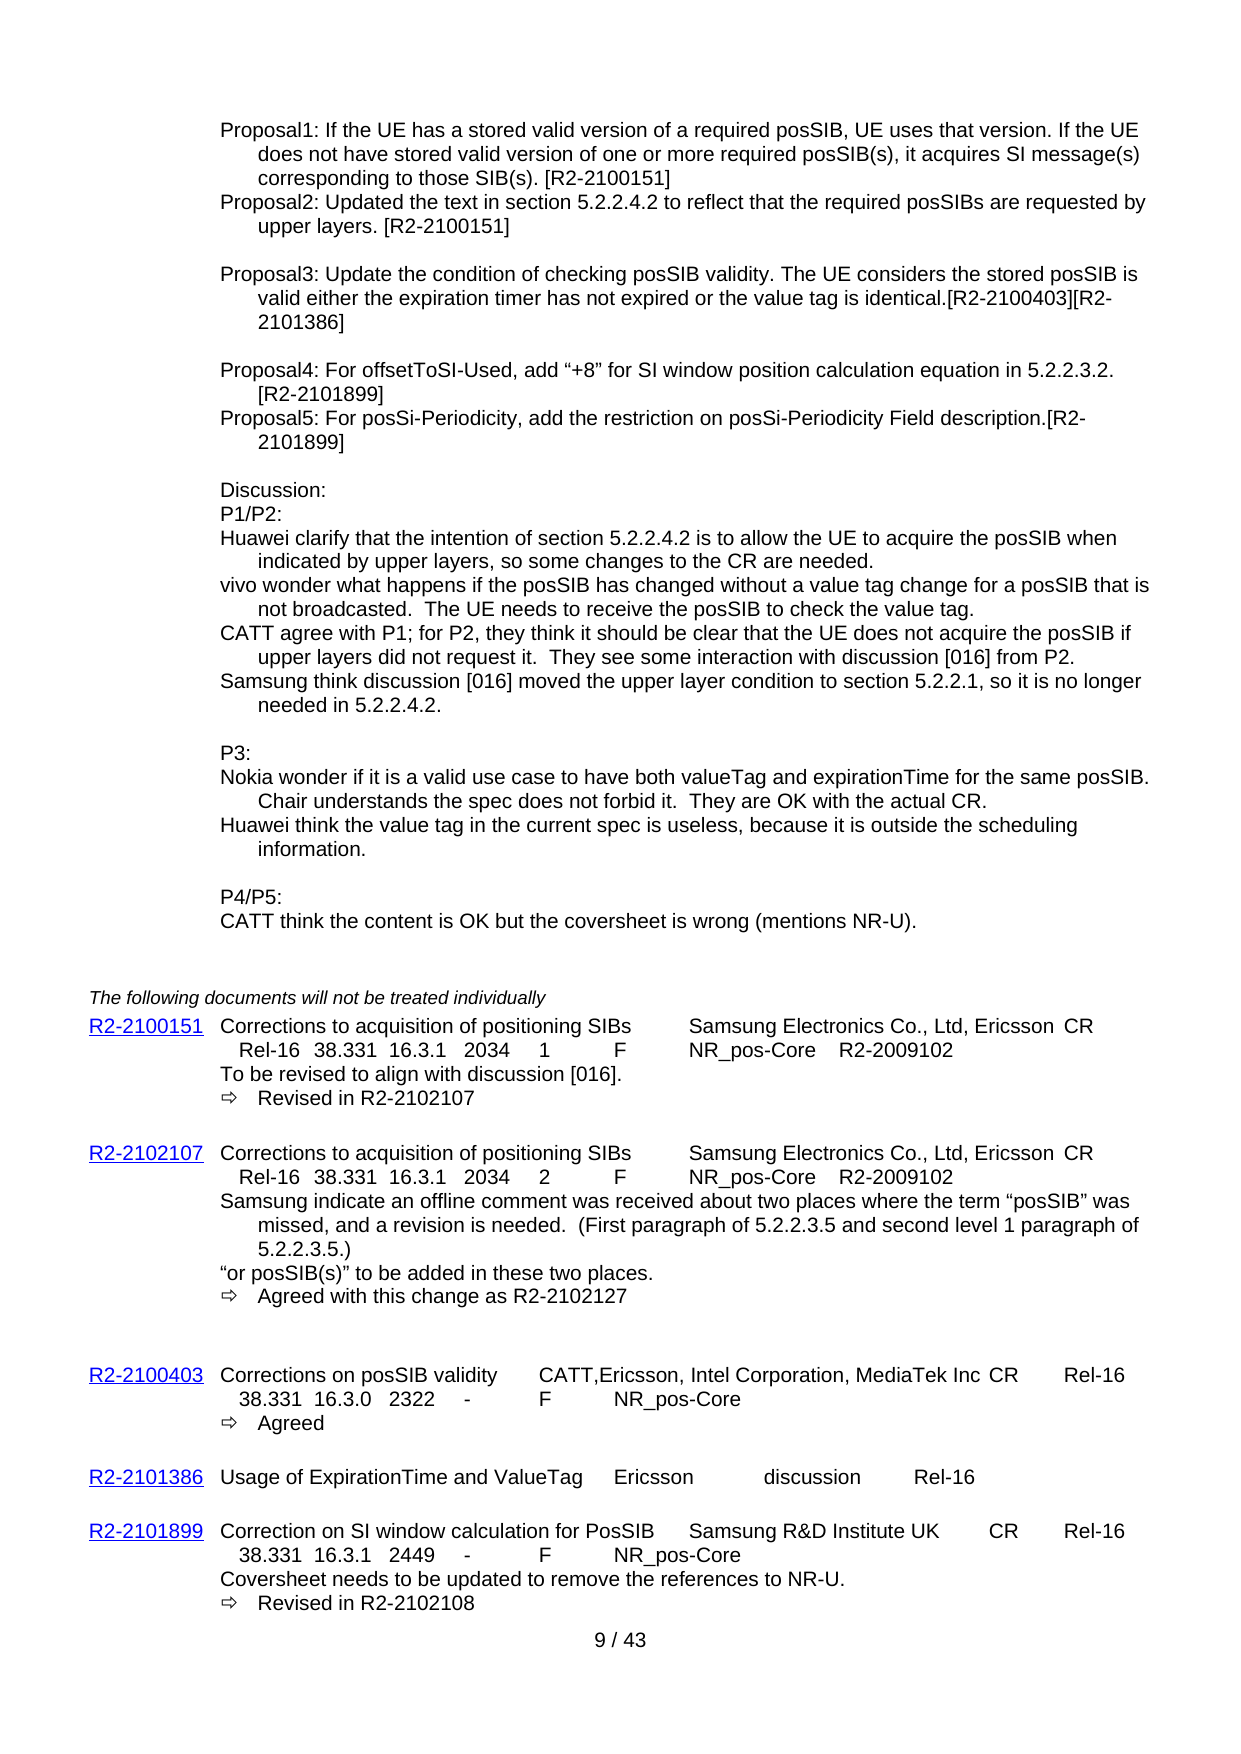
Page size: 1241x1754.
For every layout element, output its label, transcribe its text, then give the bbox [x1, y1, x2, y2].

text CATT agree with P1; for P2, they think it should be clear that the UE does not acquire the posSIB if upper layers did not request it. They see some interaction with discussion [016] from P2. [220, 621, 1152, 669]
text CATT think the content is OK but the coversheet is wrong (mentions NR-U). [220, 909, 1152, 933]
list Revised in R2-2102108 [220, 1591, 1152, 1615]
title R2-2100403 Corrections on posSIB validity CATT,Ericsson, Intel Corporation, MediaTek Inc CR Rel-16 38.331 16.3.0 2322 - F NR_pos-Core [89, 1362, 1152, 1410]
text Discussion: [220, 477, 1152, 501]
text P1/P2: [220, 501, 1152, 525]
title R2-2102107 Corrections to acquisition of positioning SIBs Samsung Electronics Co., Ltd, Ericsson CR Rel-16 38.331 16.3.1 2034 2 F NR_pos-Core R2-2009102 [89, 1141, 1152, 1188]
title R2-2101386 Usage of ExpirationTime and ValueTag Ericsson discussion Rel-16 [89, 1465, 1152, 1489]
text P3: [220, 741, 1152, 765]
text Proposal3: Update the condition of checking posSIB validity. The UE considers the stored posSIB is valid either the expiration timer has not expired or the value tag is identical.[R2-2100403][R2-2101386] [220, 262, 1152, 334]
text Samsung indicate an offline comment was received about two places where the term “posSIB” was missed, and a revision is needed. (First paragraph of 5.2.2.3.5 and second level 1 paragraph of 5.2.2.3.5.) [220, 1188, 1152, 1260]
list Revised in R2-2102107 [220, 1086, 1152, 1110]
title R2-2100151 Corrections to acquisition of positioning SIBs Samsung Electronics Co., Ltd, Ericsson CR Rel-16 38.331 16.3.1 2034 1 F NR_pos-Core R2-2009102 [89, 1014, 1152, 1062]
text Proposal5: For posSi-Periodicity, add the restriction on posSi-Periodicity Field description.[R2-2101899] [220, 406, 1152, 453]
title R2-2101899 Correction on SI window calculation for PosSIB Samsung R&D Institute UK CR Rel-16 38.331 16.3.1 2449 - F NR_pos-Core [89, 1519, 1152, 1567]
text Proposal1: If the UE has a stored valid version of a required posSIB, UE uses that version. If the UE does not have stored valid version of one or more required posSIB(s), it acquires SI message(s) corresponding to those SIB(s). [R2-2100151] [220, 118, 1152, 190]
text Nokia wonder if it is a valid use case to have both valueTag and expirationTime for the same posSIB. Chair understands the spec does not forbid it. They are OK with the actual CR. [220, 765, 1152, 813]
text vivo wonder what happens if the posSIB has changed without a value tag change for a posSIB that is not broadcasted. The UE needs to receive the posSIB to check the value tag. [220, 573, 1152, 621]
text The following documents will not be treated individually [89, 987, 1152, 1008]
text Huawei think the value tag in the current spec is useless, because it is outside the scheduling information. [220, 813, 1152, 861]
text Coversheet needs to be updated to remove the references to NR-U. [220, 1567, 1152, 1591]
text To be revised to align with discussion [016]. [220, 1062, 1152, 1086]
text Proposal2: Updated the text in section 5.2.2.4.2 to reflect that the required posSIBs are requested by upper layers. [R2-2100151] [220, 190, 1152, 238]
list Agreed [220, 1410, 1152, 1434]
text Proposal4: For offsetToSI-Used, add “+8” for SI window position calculation equation in 5.2.2.3.2. [R2-2101899] [220, 358, 1152, 406]
text “or posSIB(s)” to be added in these two places. [220, 1260, 1152, 1284]
text Huawei clarify that the intention of section 5.2.2.4.2 is to allow the UE to acquire the posSIB when indicated by upper layers, so some changes to the CR are needed. [220, 525, 1152, 573]
list Agreed with this change as R2-2102127 [220, 1284, 1152, 1308]
text P4/P5: [220, 885, 1152, 909]
text Samsung think discussion [016] moved the upper layer condition to section 5.2.2.1, so it is no longer needed in 5.2.2.4.2. [220, 669, 1152, 717]
